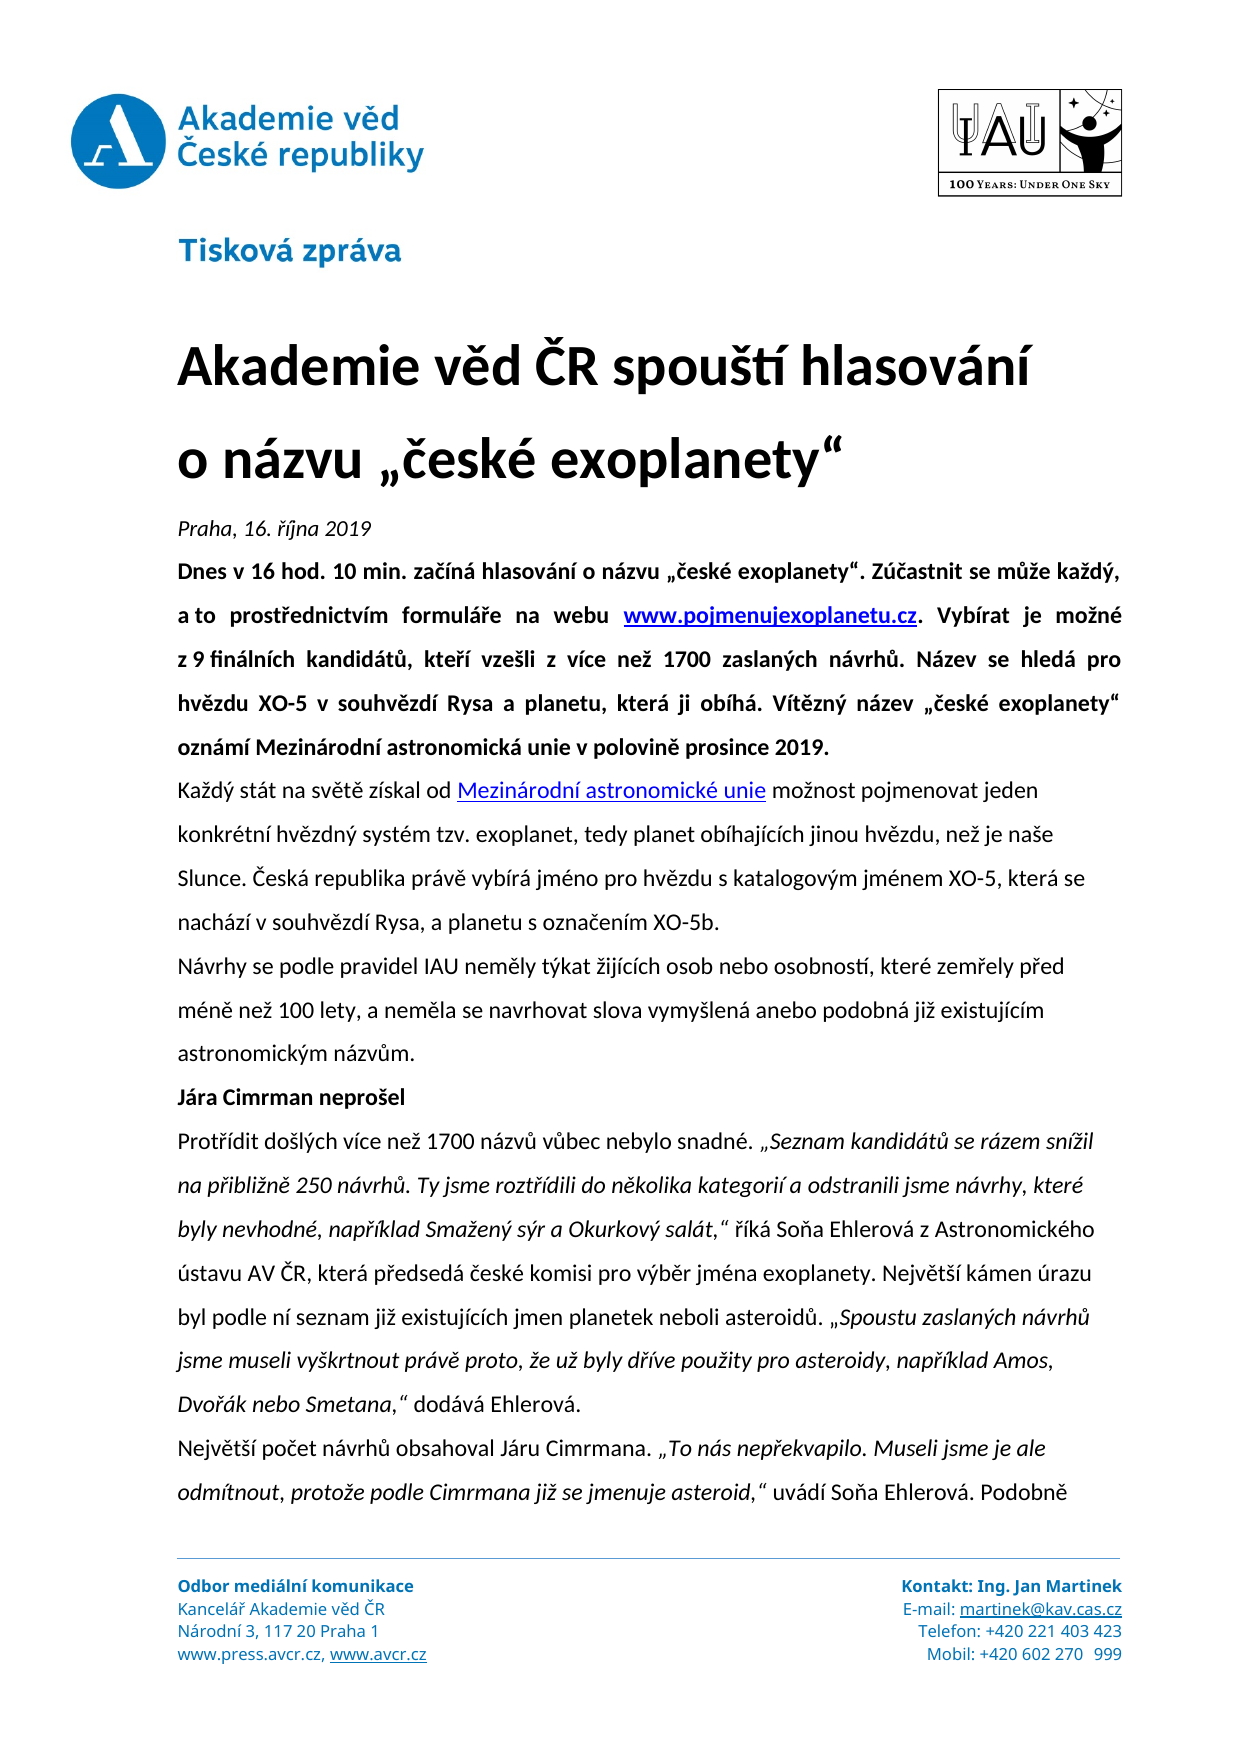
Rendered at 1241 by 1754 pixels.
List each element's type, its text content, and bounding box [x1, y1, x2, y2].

text Protřídit došlých více než 1700 názvů vůbec nebylo snadné. „Seznam kandidátů se rázem snížil na přibližně 250 návrhů. Ty jsme roztřídili do několika kategorií a odstranili jsme návrhy, které byly nevhodné, například Smažený sýr a Okurkový salát,“ říká Soňa Ehlerová z Astronomického ústavu AV ČR, která předsedá české komisi pro výběr jména exoplanety. Největší kámen úrazu byl podle ní seznam již existujících jmen planetek neboli asteroidů. „Spoustu zaslaných návrhů jsme museli vyškrtnout právě proto, že už byly dříve použity pro asteroidy, například Amos, Dvořák nebo Smetana,“ dodává Ehlerová. [177, 1126, 1122, 1419]
text Praha, 16. října 2019 [177, 514, 1122, 542]
text Dnes v 16 hod. 10 min. začíná hlasování o názvu „české exoplanety“. Zúčastnit se může každý, a to prostřednictvím formuláře na webu www.pojmenujexoplanetu.cz. Vybírat je možné z 9 finálních kandidátů, kteří vzešli z více než 1700 zaslaných návrhů. Název se hledá pro hvězdu XO-5 v souhvězdí Rysa a planetu, která ji obíhá. Vítězný název „české exoplanety“ oznámí Mezinárodní astronomická unie v polovině prosince 2019. [177, 556, 1122, 761]
picture [0, 0, 1241, 329]
text Návrhy se podle pravidel IAU neměly týkat žijících osob nebo osobností, které zemřely před méně než 100 lety, a neměla se navrhovat slova vymyšlená anebo podobná již existujícím astronomickým názvům. [177, 951, 1122, 1068]
text Jára Cimrman neprošel [177, 1082, 1122, 1112]
text Každý stát na světě získal od Mezinárodní astronomické unie možnost pojmenovat jeden konkrétní hvězdný systém tzv. exoplanet, tedy planet obíhajících jinou hvězdu, než je naše Slunce. Česká republika právě vybírá jméno pro hvězdu s katalogovým jménem XO-5, která se nachází v souhvězdí Rysa, a planetu s označením XO-5b. [177, 775, 1122, 936]
text Akademie věd ČR spouští hlasování o názvu „české exoplanety“ [177, 329, 1122, 493]
